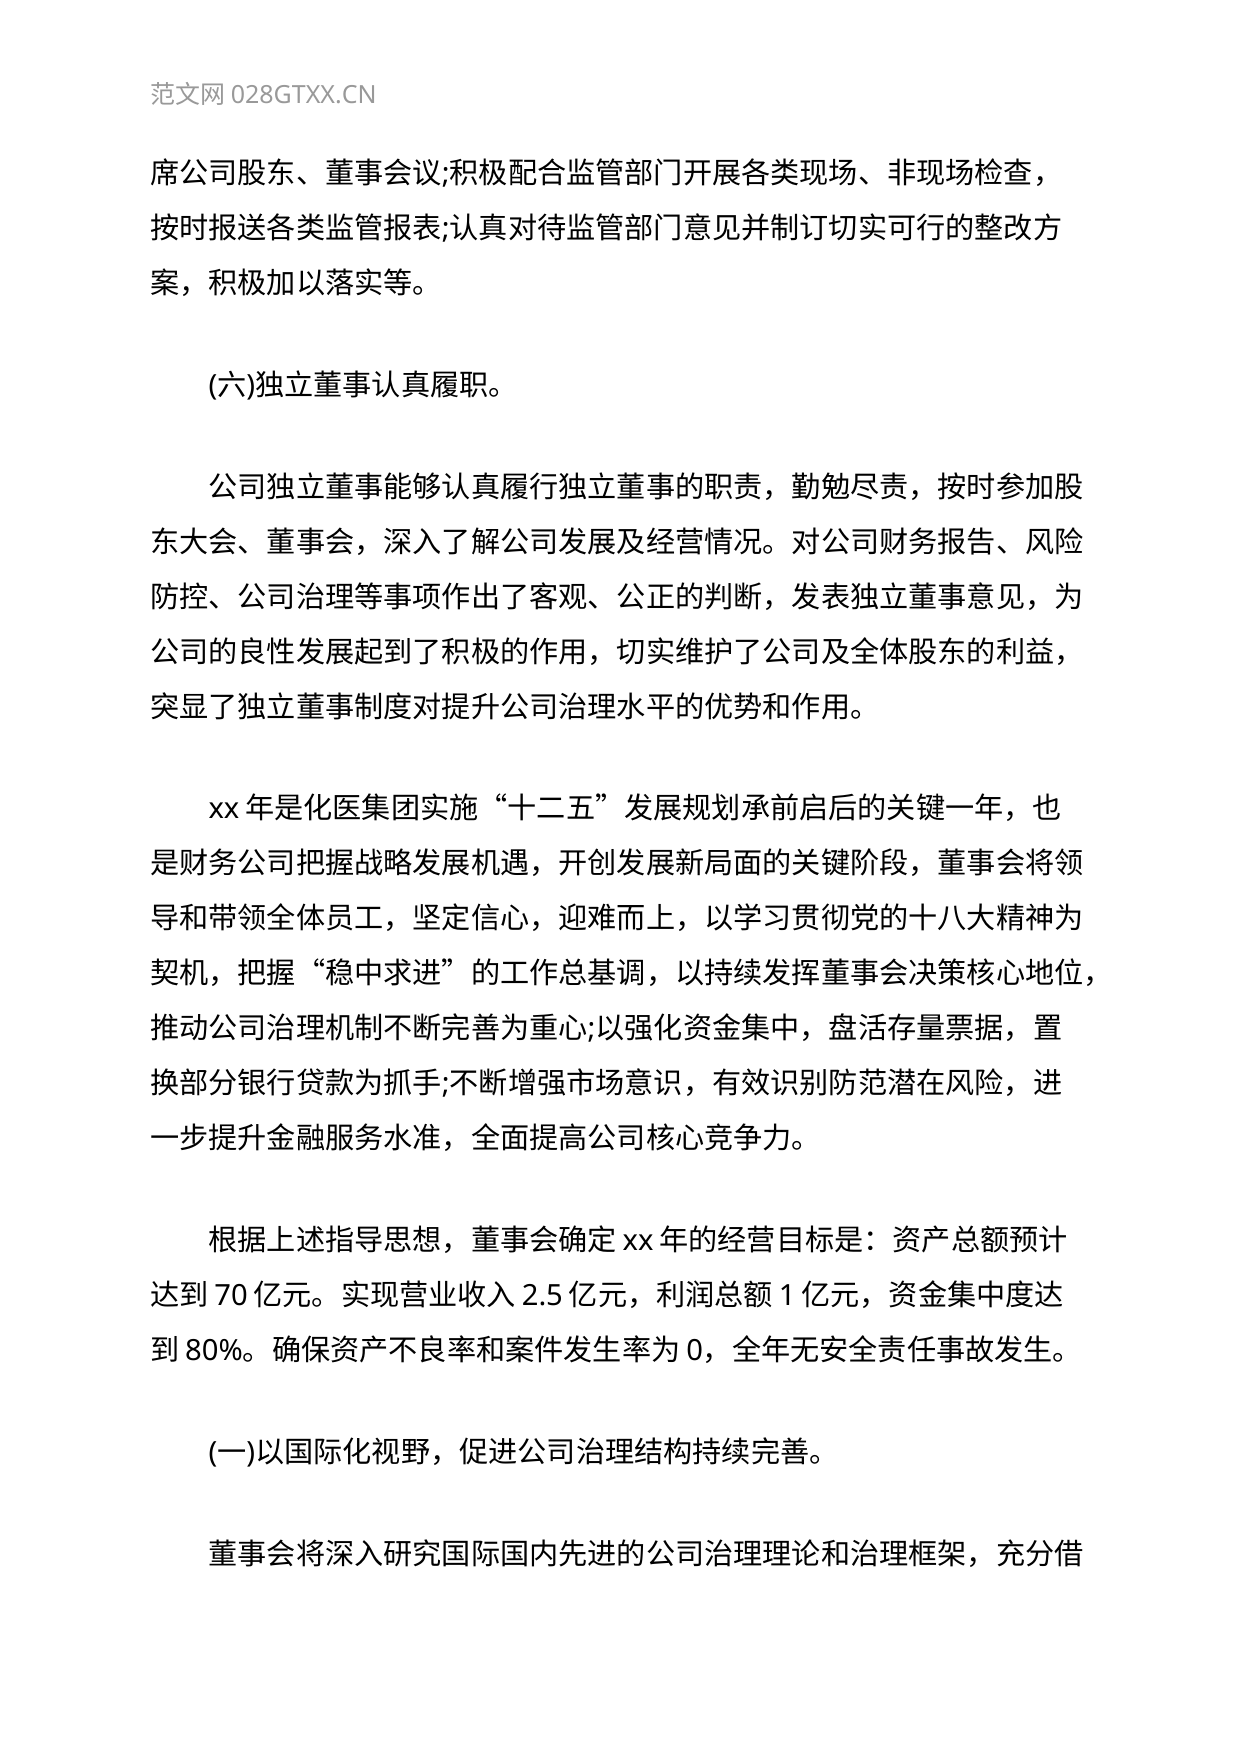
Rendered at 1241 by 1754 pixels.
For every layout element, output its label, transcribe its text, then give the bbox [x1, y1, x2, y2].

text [150, 150, 1090, 302]
text 根据上述指导思想，董事会确定xx年的经营目标是：资产总额预计达到70亿元。实现营业收入2.5亿元，利润总额1亿元，资金集中度达到80%。确保资产不良率和案件发生率为0，全年无安全责任事故发生。 [150, 1217, 1090, 1369]
text xx年是化医集团实施“十二五”发展规划承前启后的关键一年，也是财务公司把握战略发展机遇，开创发展新局面的关键阶段，董事会将领导和带领全体员工，坚定信心，迎难而上，以学习贯彻党的十八大精神为契机，把握“稳中求进”的工作总基调，以持续发挥董事会决策核心地位，推动公司治理机制不断完善为重心;以强化资金集中，盘活存量票据，置换部分银行贷款为抓手;不断增强市场意识，有效识别防范潜在风险，进一步提升金融服务水准，全面提高公司核心竞争力。 [150, 785, 1090, 1157]
text 公司独立董事能够认真履行独立董事的职责，勤勉尽责，按时参加股东大会、董事会，深入了解公司发展及经营情况。对公司财务报告、风险防控、公司治理等事项作出了客观、公正的判断，发表独立董事意见，为公司的良性发展起到了积极的作用，切实维护了公司及全体股东的利益，突显了独立董事制度对提升公司治理水平的优势和作用。 [150, 464, 1090, 726]
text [150, 1531, 1090, 1573]
text (一)以国际化视野，促进公司治理结构持续完善。 [150, 1428, 1090, 1471]
text (六)独立董事认真履职。 [150, 362, 1090, 404]
